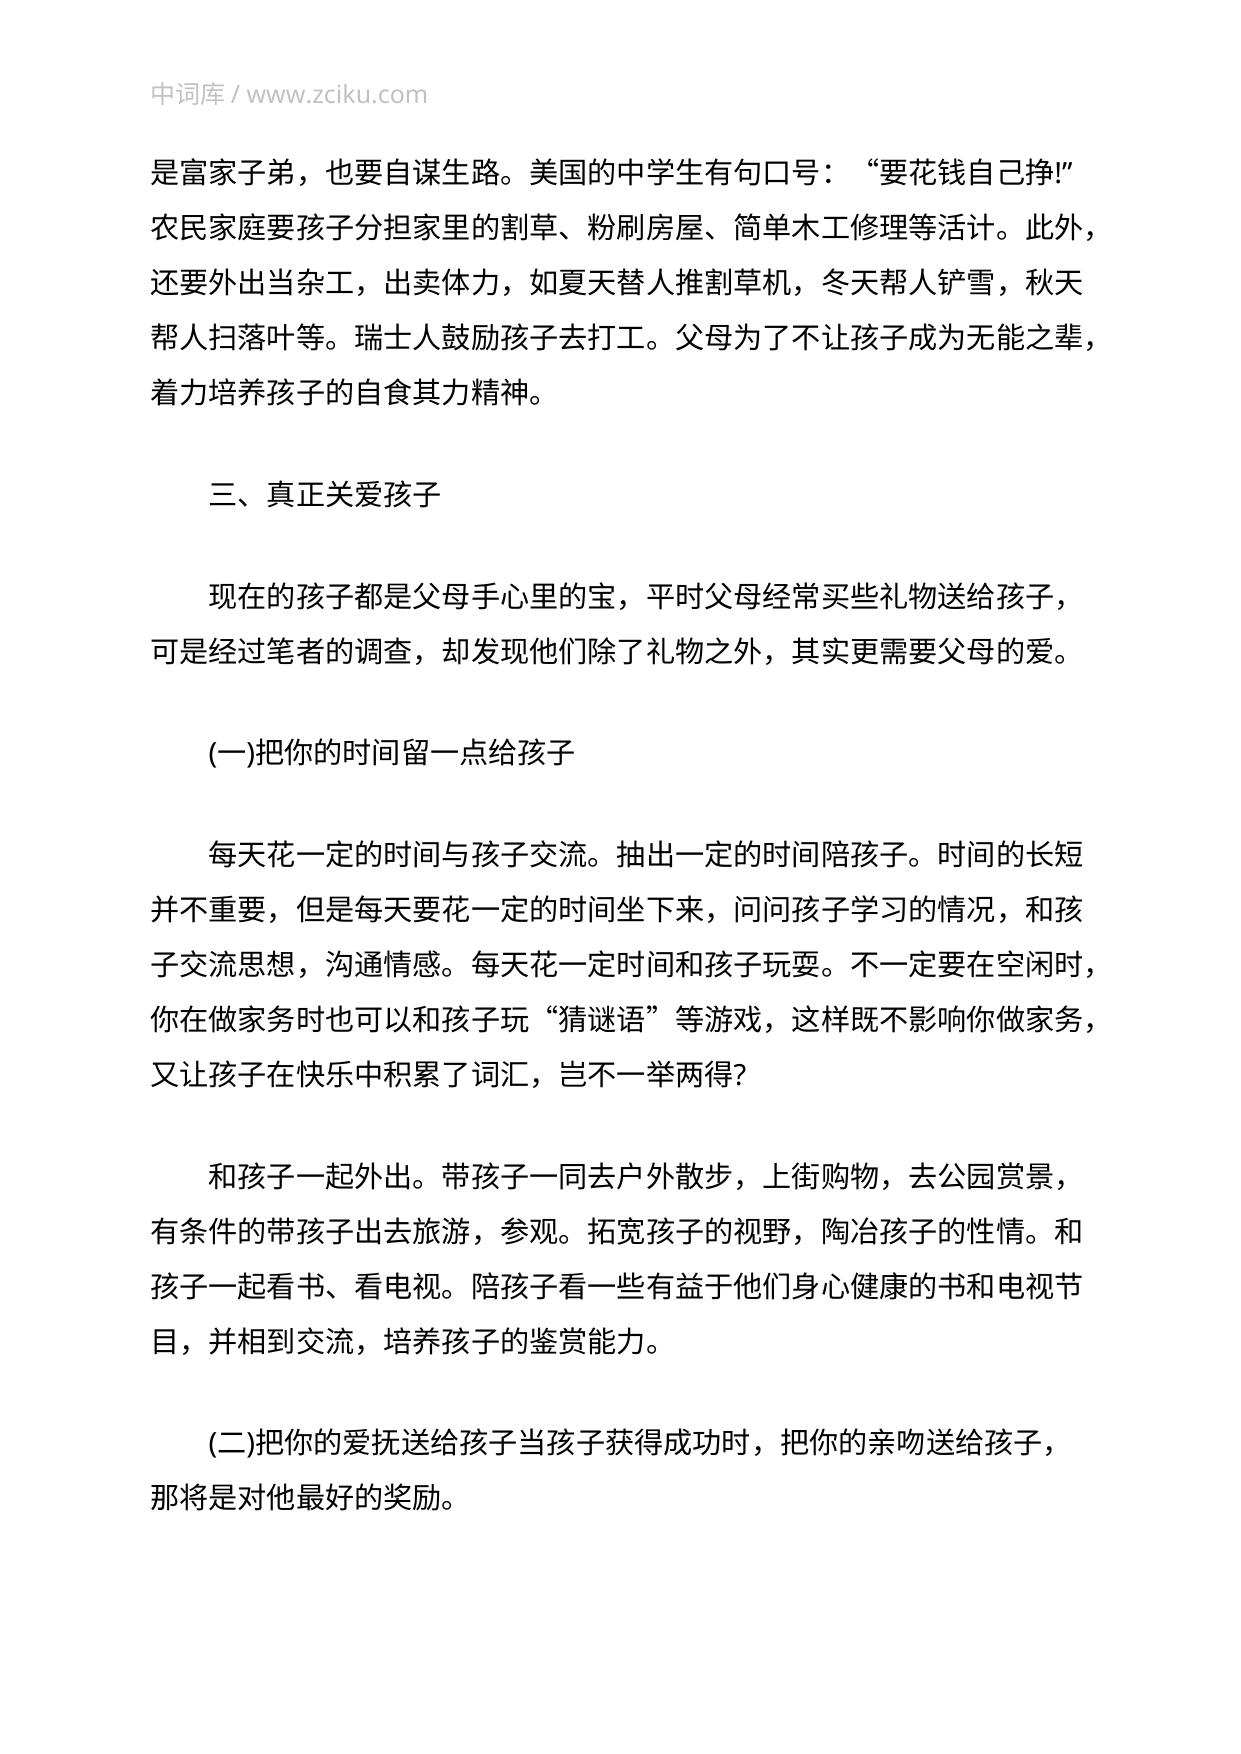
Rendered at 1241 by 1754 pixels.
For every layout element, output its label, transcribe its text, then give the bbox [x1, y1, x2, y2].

text (二)把你的爱抚送给孩子当孩子获得成功时，把你的亲吻送给孩子，那将是对他最好的奖励。 [150, 1420, 1090, 1517]
text 现在的孩子都是父母手心里的宝，平时父母经常买些礼物送给孩子，可是经过笔者的调查，却发现他们除了礼物之外，其实更需要父母的爱。 [150, 573, 1090, 670]
text (一)把你的时间留一点给孩子 [150, 730, 1090, 772]
text 和孩子一起外出。带孩子一同去户外散步，上街购物，去公园赏景，有条件的带孩子出去旅游，参观。拓宽孩子的视野，陶冶孩子的性情。和孩子一起看书、看电视。陪孩子看一些有益于他们身心健康的书和电视节目，并相到交流，培养孩子的鉴赏能力。 [150, 1153, 1090, 1360]
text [150, 150, 1090, 412]
text 每天花一定的时间与孩子交流。抽出一定的时间陪孩子。时间的长短并不重要，但是每天要花一定的时间坐下来，问问孩子学习的情况，和孩子交流思想，沟通情感。每天花一定时间和孩子玩耍。不一定要在空闲时，你在做家务时也可以和孩子玩“猜谜语”等游戏，这样既不影响你做家务，又让孩子在快乐中积累了词汇，岂不一举两得? [150, 832, 1090, 1094]
text 三、真正关爱孩子 [150, 471, 1090, 514]
